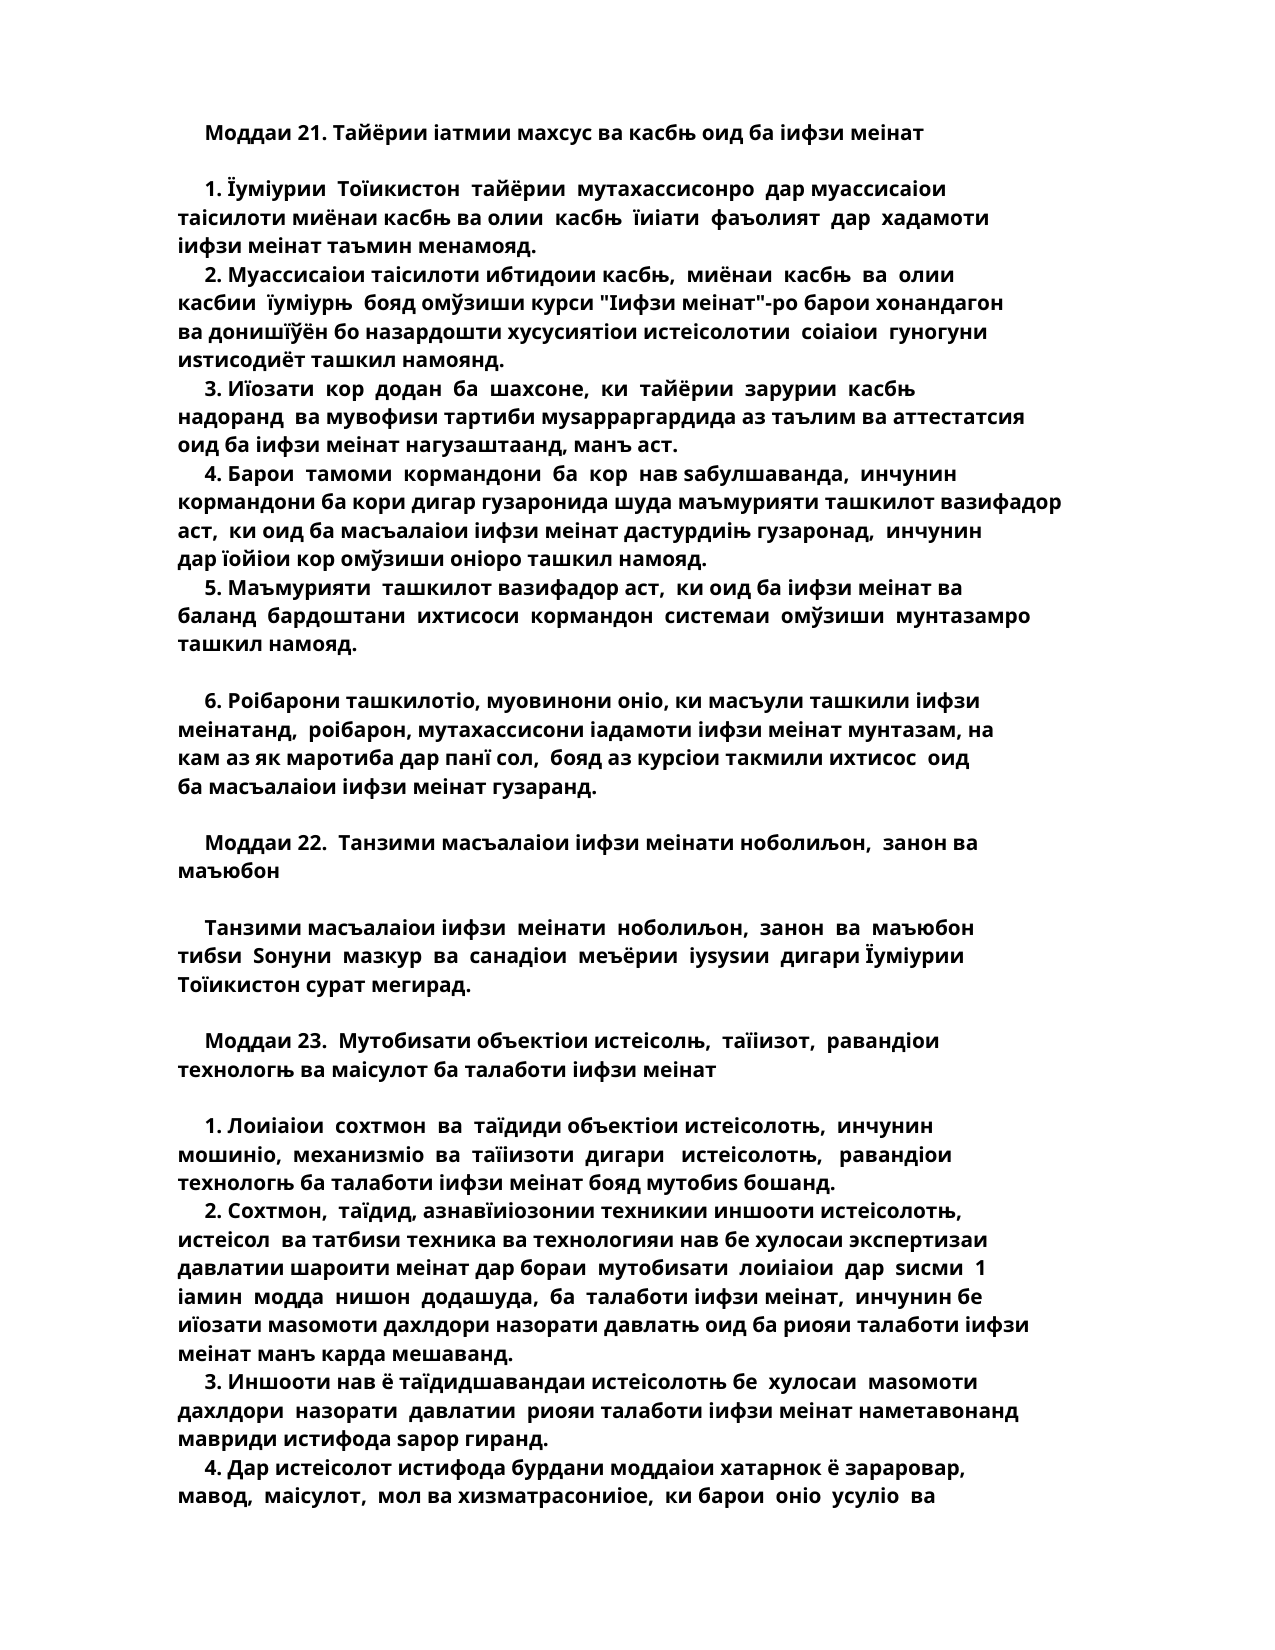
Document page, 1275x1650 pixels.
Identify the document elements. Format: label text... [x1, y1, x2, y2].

text маъюбон [177, 857, 1186, 885]
text аст, ки оид ба масъалаіои іифзи меінат дастурдиіњ гузаронад, инчунин [177, 516, 1186, 544]
text ташкил намояд. [177, 629, 1186, 658]
text оид ба іифзи меінат нагузаштаанд, манъ аст. [177, 431, 1186, 459]
text меінат манъ карда мешаванд. [177, 1339, 1186, 1367]
text 2. Муассисаіои таісилоти ибтидоии касбњ, миёнаи касбњ ва олии [177, 260, 1186, 288]
text 3. Иншооти нав ё таїдидшавандаи истеісолотњ бе хулосаи маѕомоти [177, 1367, 1186, 1396]
text технологњ ба талаботи іифзи меінат бояд мутобиѕ бошанд. [177, 1168, 1186, 1197]
text мошиніо, механизміо ва таїіизоти дигари истеісолотњ, равандіои [177, 1140, 1186, 1168]
text 6. Роібарони ташкилотіо, муовинони оніо, ки масъули ташкили іифзи [177, 686, 1186, 715]
text Танзими масъалаіои іифзи меінати ноболиљон, занон ва маъюбон [177, 913, 1186, 942]
text меінатанд, роібарон, мутахассисони іадамоти іифзи меінат мунтазам, на [177, 715, 1186, 743]
text надоранд ва мувофиѕи тартиби муѕарраргардида аз таълим ва аттестатсия [177, 402, 1186, 431]
text 4. Дар истеісолот истифода бурдани моддаіои хатарнок ё зараровар, [177, 1453, 1186, 1481]
text технологњ ва маісулот ба талаботи іифзи меінат [177, 1055, 1186, 1083]
text 4. Барои тамоми кормандони ба кор нав ѕабулшаванда, инчунин [177, 459, 1186, 487]
text мавод, маісулот, мол ва хизматрасониіое, ки барои оніо усуліо ва [177, 1481, 1186, 1509]
text 3. Иїозати кор додан ба шахсоне, ки тайёрии зарурии касбњ [177, 374, 1186, 402]
text иѕтисодиёт ташкил намоянд. [177, 345, 1186, 374]
text давлатии шароити меінат дар бораи мутобиѕати лоиіаіои дар ѕисми 1 [177, 1253, 1186, 1282]
text Тоїикистон сурат мегирад. [177, 970, 1186, 998]
text 1. Лоиіаіои сохтмон ва таїдиди объектіои истеісолотњ, инчунин [177, 1111, 1186, 1140]
text баланд бардоштани ихтисоси кормандон системаи омўзиши мунтазамро [177, 601, 1186, 629]
text мавриди истифода ѕарор гиранд. [177, 1424, 1186, 1453]
text дахлдори назорати давлатии риояи талаботи іифзи меінат наметавонанд [177, 1396, 1186, 1424]
text Моддаи 22. Танзими масъалаіои іифзи меінати ноболиљон, занон ва [177, 828, 1186, 857]
text истеісол ва татбиѕи техника ва технологияи нав бе хулосаи экспертизаи [177, 1225, 1186, 1253]
text Моддаи 23. Мутобиѕати объектіои истеісолњ, таїіизот, равандіои [177, 1026, 1186, 1055]
text Моддаи 21. Тайёрии іатмии махсус ва касбњ оид ба іифзи меінат [177, 118, 1186, 147]
text іамин модда нишон додашуда, ба талаботи іифзи меінат, инчунин бе [177, 1282, 1186, 1310]
text 2. Сохтмон, таїдид, азнавїиіозонии техникии иншооти истеісолотњ, [177, 1197, 1186, 1225]
text 5. Маъмурияти ташкилот вазифадор аст, ки оид ба іифзи меінат ва [177, 573, 1186, 601]
text ва донишїўён бо назардошти хусусиятіои истеісолотии соіаіои гуногуни [177, 317, 1186, 345]
text 1. Їуміурии Тоїикистон тайёрии мутахассисонро дар муассисаіои [177, 174, 1186, 203]
text иїозати маѕомоти дахлдори назорати давлатњ оид ба риояи талаботи іифзи [177, 1310, 1186, 1339]
text тибѕи Ѕонуни мазкур ва санадіои меъёрии іуѕуѕии дигари Їуміурии [177, 942, 1186, 970]
text ба масъалаіои іифзи меінат гузаранд. [177, 772, 1186, 800]
text касбии їуміурњ бояд омўзиши курси "Іифзи меінат"-ро барои хонандагон [177, 288, 1186, 317]
text кормандони ба кори дигар гузаронида шуда маъмурияти ташкилот вазифадор [177, 487, 1186, 516]
text дар їойіои кор омўзиши оніоро ташкил намояд. [177, 544, 1186, 573]
text кам аз як маротиба дар панї сол, бояд аз курсіои такмили ихтисос оид [177, 743, 1186, 772]
text іифзи меінат таъмин менамояд. [177, 231, 1186, 260]
text таісилоти миёнаи касбњ ва олии касбњ їиіати фаъолият дар хадамоти [177, 203, 1186, 231]
